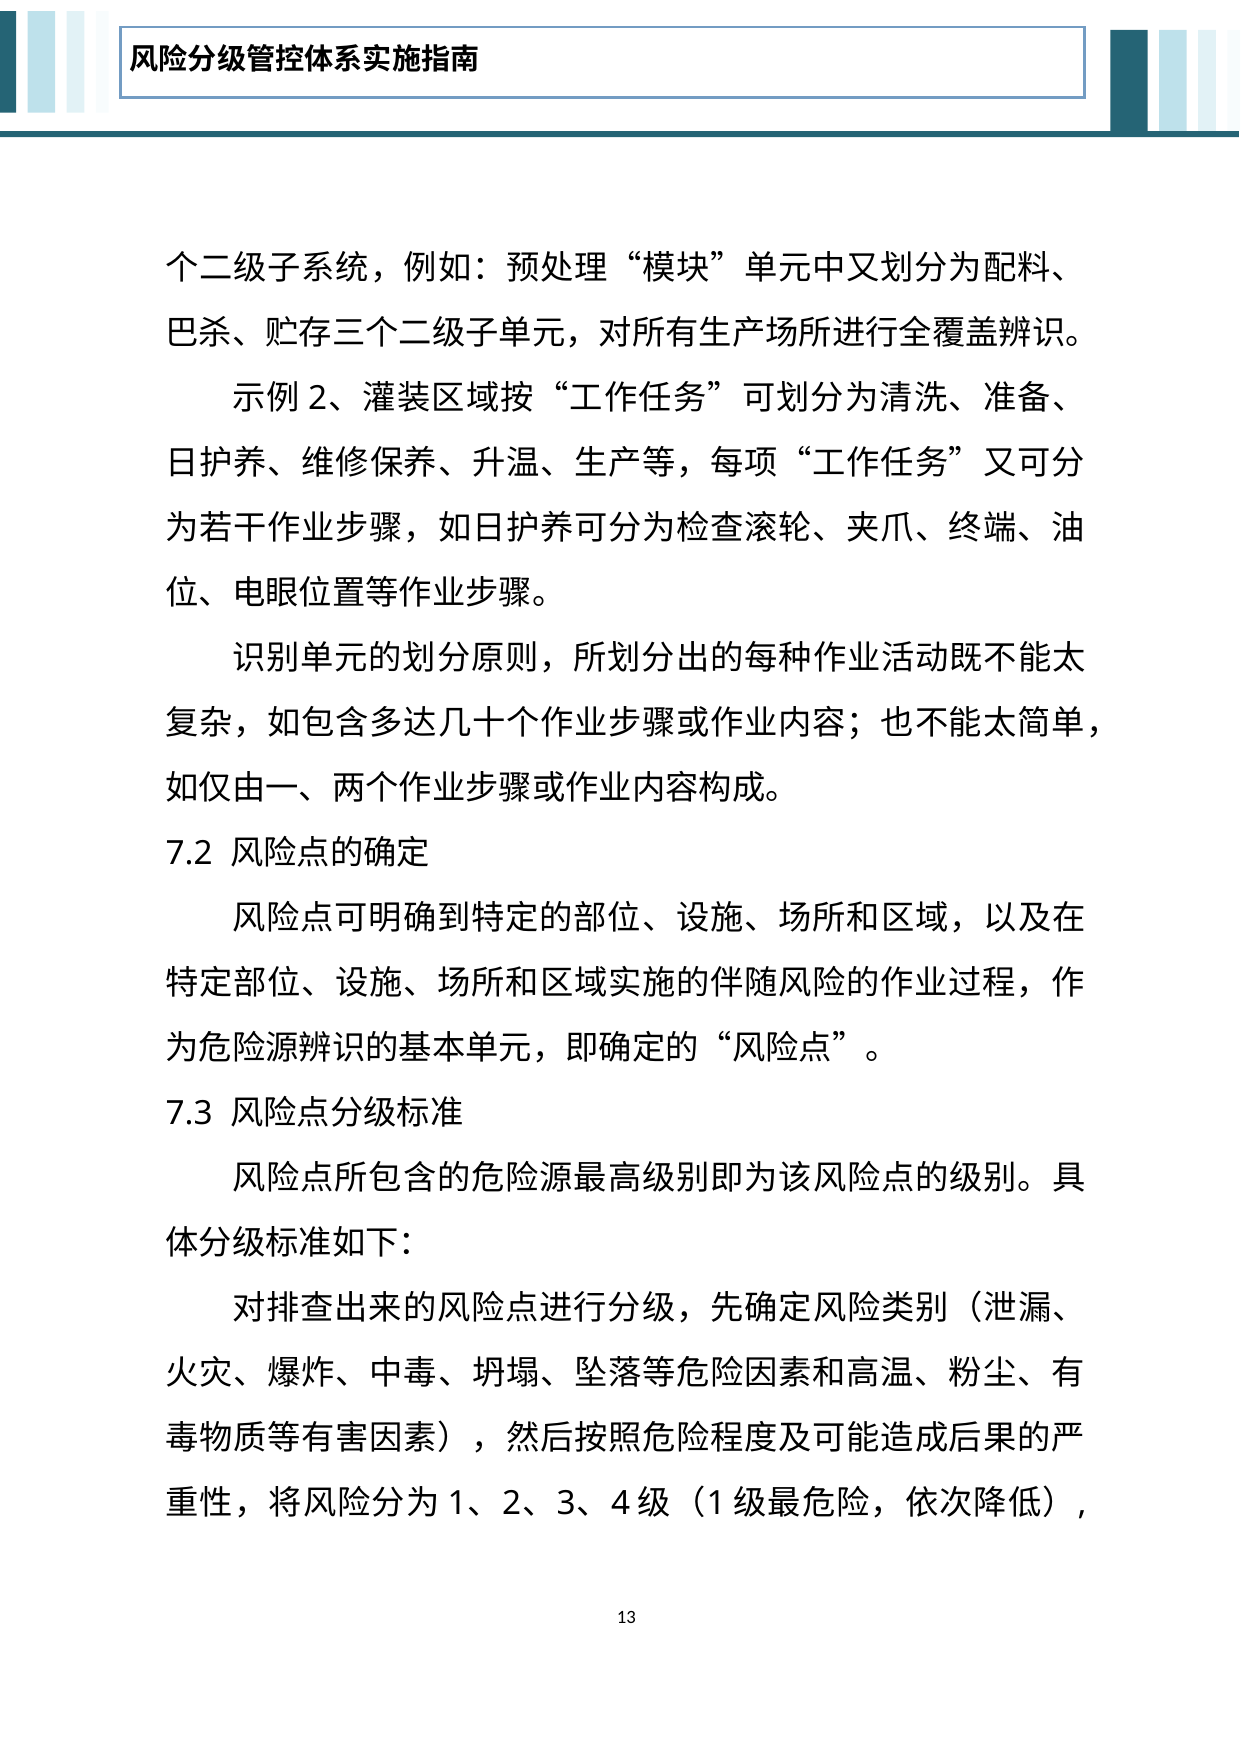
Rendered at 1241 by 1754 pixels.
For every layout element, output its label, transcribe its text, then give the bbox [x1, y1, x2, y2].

text 风险点所包含的危险源最高级别即为该风险点的级别。具体分级标准如下： [165, 1143, 1087, 1273]
text 7.3 风险点分级标准 [165, 1078, 1087, 1143]
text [165, 1273, 1087, 1533]
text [165, 233, 1087, 363]
text 风险点可明确到特定的部位、设施、场所和区域，以及在特定部位、设施、场所和区域实施的伴随风险的作业过程，作为危险源辨识的基本单元，即确定的“风险点”。 [165, 883, 1087, 1078]
text 识别单元的划分原则，所划分出的每种作业活动既不能太复杂，如包含多达几十个作业步骤或作业内容；也不能太简单，如仅由一、两个作业步骤或作业内容构成。 [165, 623, 1087, 818]
text 7.2 风险点的确定 [165, 818, 1087, 883]
text 示例2、灌装区域按“工作任务”可划分为清洗、准备、日护养、维修保养、升温、生产等，每项“工作任务”又可分为若干作业步骤，如日护养可分为检查滚轮、夹爪、终端、油位、电眼位置等作业步骤。 [165, 363, 1087, 623]
